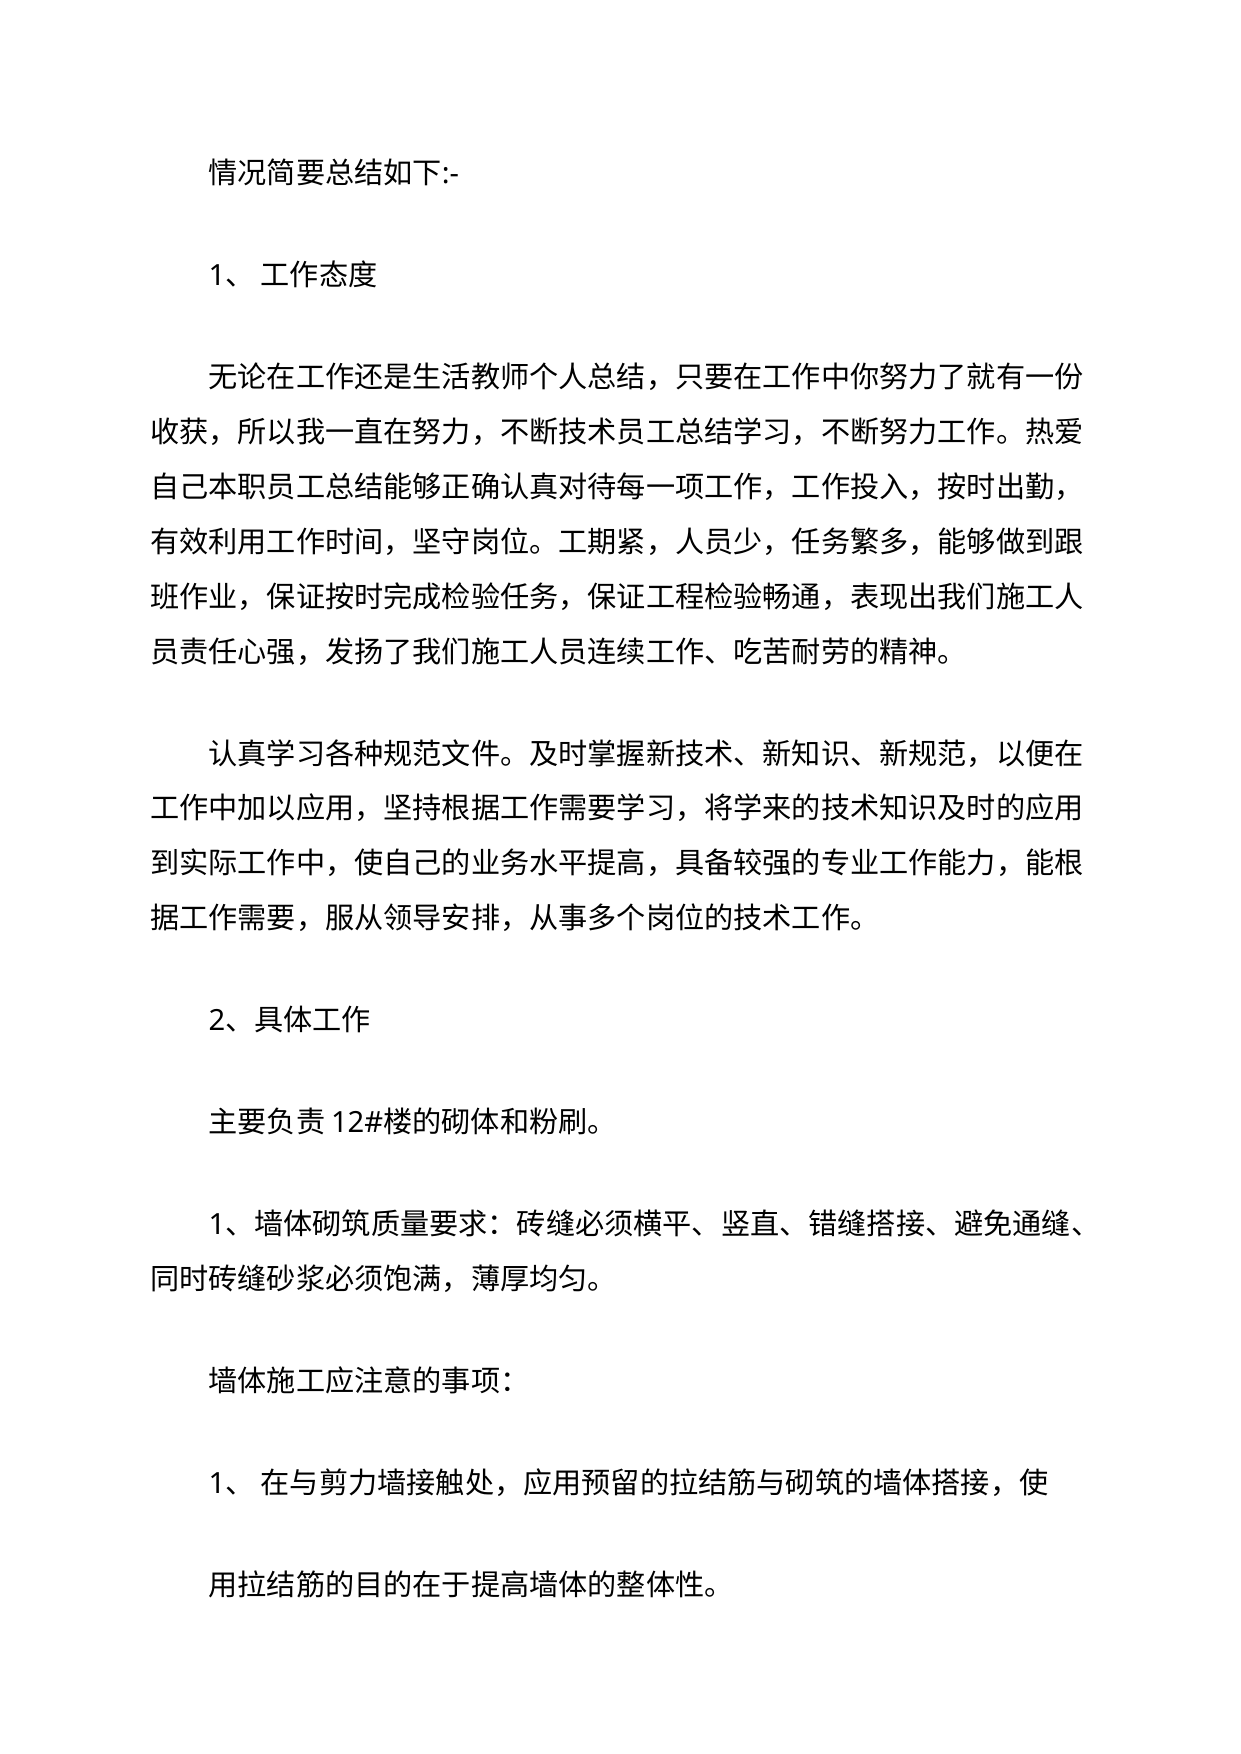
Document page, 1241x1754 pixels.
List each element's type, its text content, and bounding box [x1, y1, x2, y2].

text 1、 在与剪力墙接触处，应用预留的拉结筋与砌筑的墙体搭接，使 [150, 1459, 1090, 1502]
text 1、墙体砌筑质量要求：砖缝必须横平、竖直、错缝搭接、避免通缝、同时砖缝砂浆必须饱满，薄厚均匀。 [150, 1201, 1090, 1298]
text 用拉结筋的目的在于提高墙体的整体性。 [150, 1561, 1090, 1603]
text 认真学习各种规范文件。及时掌握新技术、新知识、新规范，以便在工作中加以应用，坚持根据工作需要学习，将学来的技术知识及时的应用到实际工作中，使自己的业务水平提高，具备较强的专业工作能力，能根据工作需要，服从领导安排，从事多个岗位的技术工作。 [150, 730, 1090, 937]
text 墙体施工应注意的事项： [150, 1357, 1090, 1400]
text 主要负责12#楼的砌体和粉刷。 [150, 1099, 1090, 1141]
text 2、具体工作 [150, 997, 1090, 1039]
text 无论在工作还是生活教师个人总结，只要在工作中你努力了就有一份收获，所以我一直在努力，不断技术员工总结学习，不断努力工作。热爱自己本职员工总结能够正确认真对待每一项工作，工作投入，按时出勤，有效利用工作时间，坚守岗位。工期紧，人员少，任务繁多，能够做到跟班作业，保证按时完成检验任务，保证工程检验畅通，表现出我们施工人员责任心强，发扬了我们施工人员连续工作、吃苦耐劳的精神。 [150, 354, 1090, 671]
text 情况简要总结如下:- [150, 150, 1090, 192]
text 1、 工作态度 [150, 252, 1090, 294]
